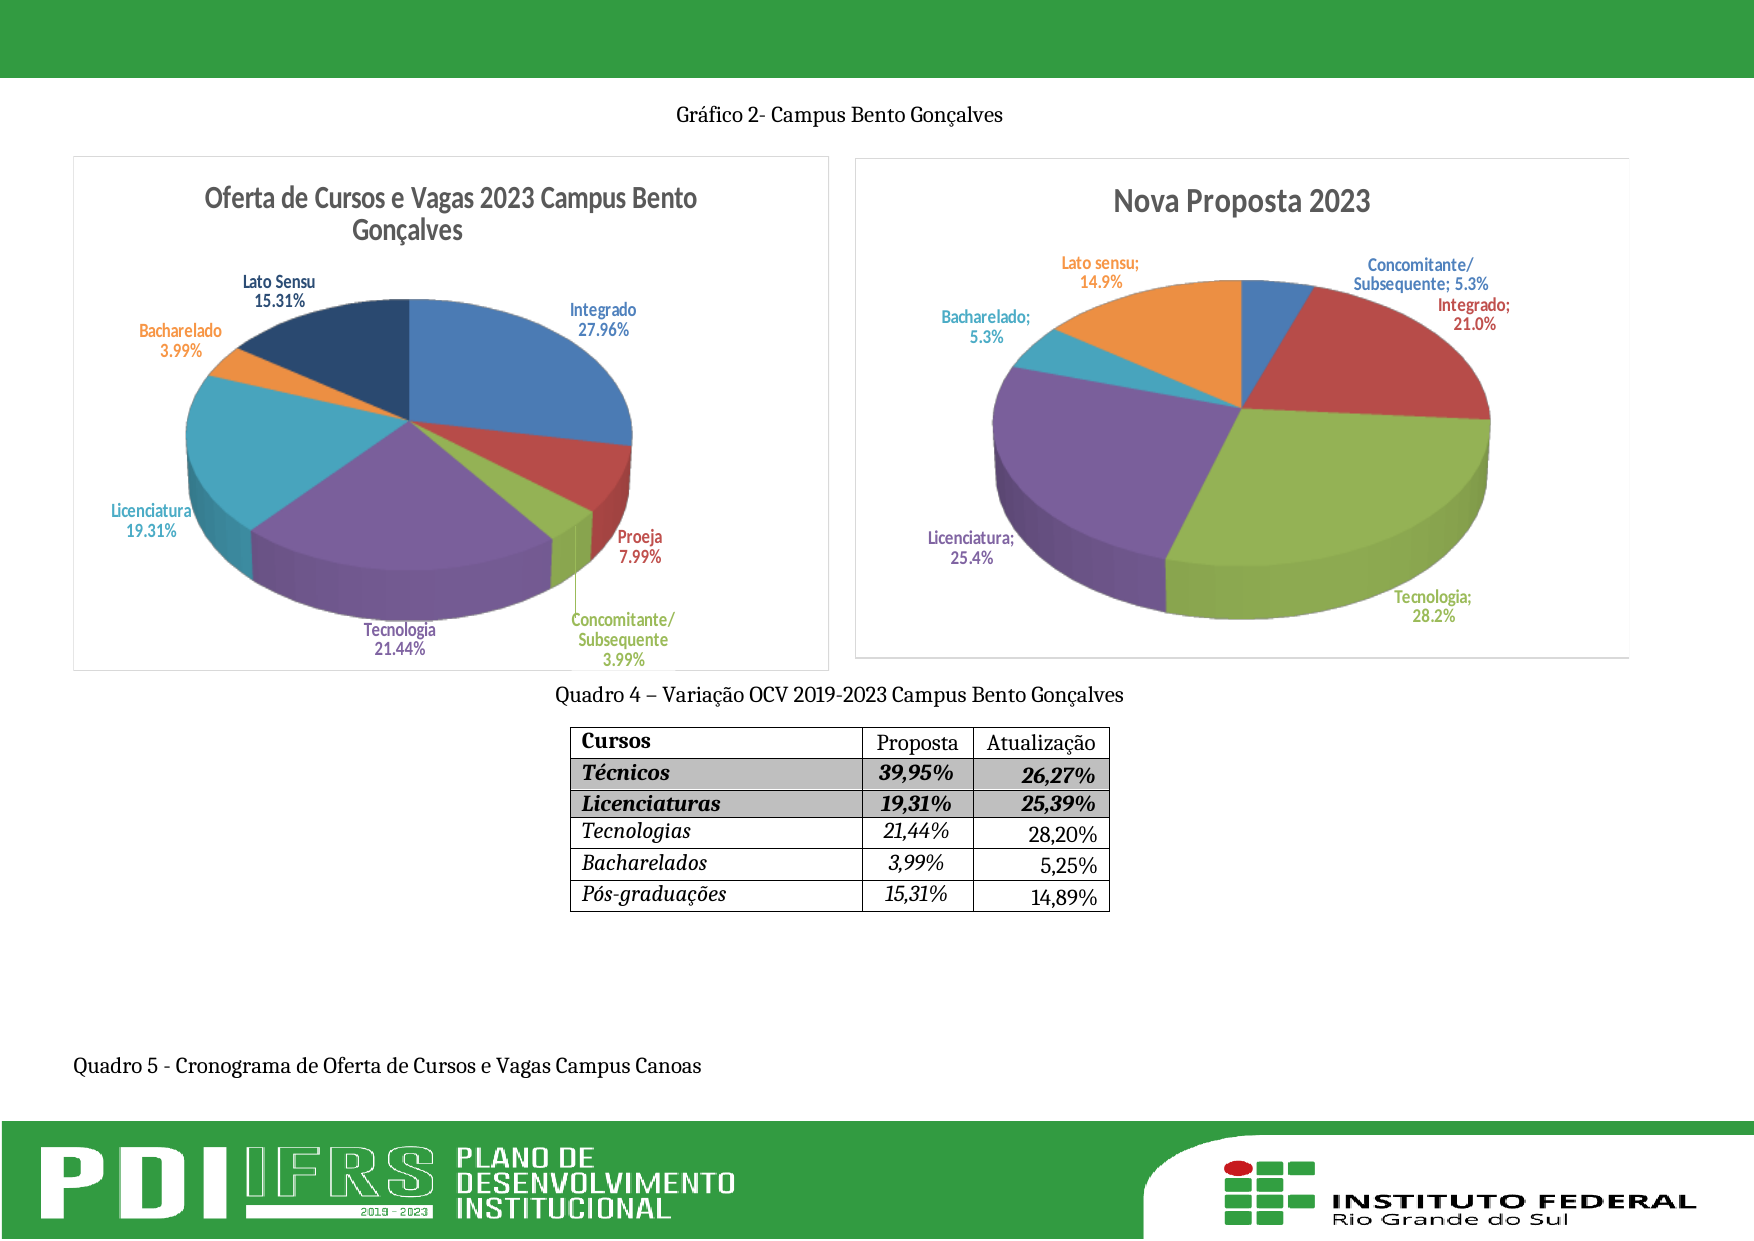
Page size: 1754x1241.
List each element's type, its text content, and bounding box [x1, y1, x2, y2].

table_cell Bacharelados [571, 849, 862, 879]
text Gráfico 2- Campus Bento Gonçalves [73, 102, 1606, 128]
table_header Proposta [863, 728, 973, 758]
table_cell Licenciaturas [571, 791, 862, 817]
table_cell Tecnologias [571, 818, 862, 848]
text Quadro 5 - Cronograma de Oferta de Cursos e Vagas Campus Canoas [73, 1053, 1606, 1079]
text Quadro 4 – Variação OCV 2019-2023 Campus Bento Gonçalves [73, 204, 1606, 708]
table_header Atualização [974, 728, 1109, 758]
table_cell 21,44% [863, 818, 973, 848]
table_cell 3,99% [863, 849, 973, 879]
table_cell 39,95% [863, 759, 973, 789]
table_cell 25,39% [974, 791, 1109, 817]
table_cell Pós-graduações [571, 881, 862, 911]
picture [0, 0, 1754, 78]
table_cell Técnicos [571, 759, 862, 789]
table_cell 26,27% [974, 759, 1109, 789]
table_header Cursos [571, 728, 862, 758]
table_cell 19,31% [863, 791, 973, 817]
table_cell 14,89% [974, 881, 1109, 911]
table_cell 15,31% [863, 881, 973, 911]
table_cell 28,20% [974, 818, 1109, 848]
picture [1, 1121, 1754, 1239]
table_cell 5,25% [974, 849, 1109, 879]
